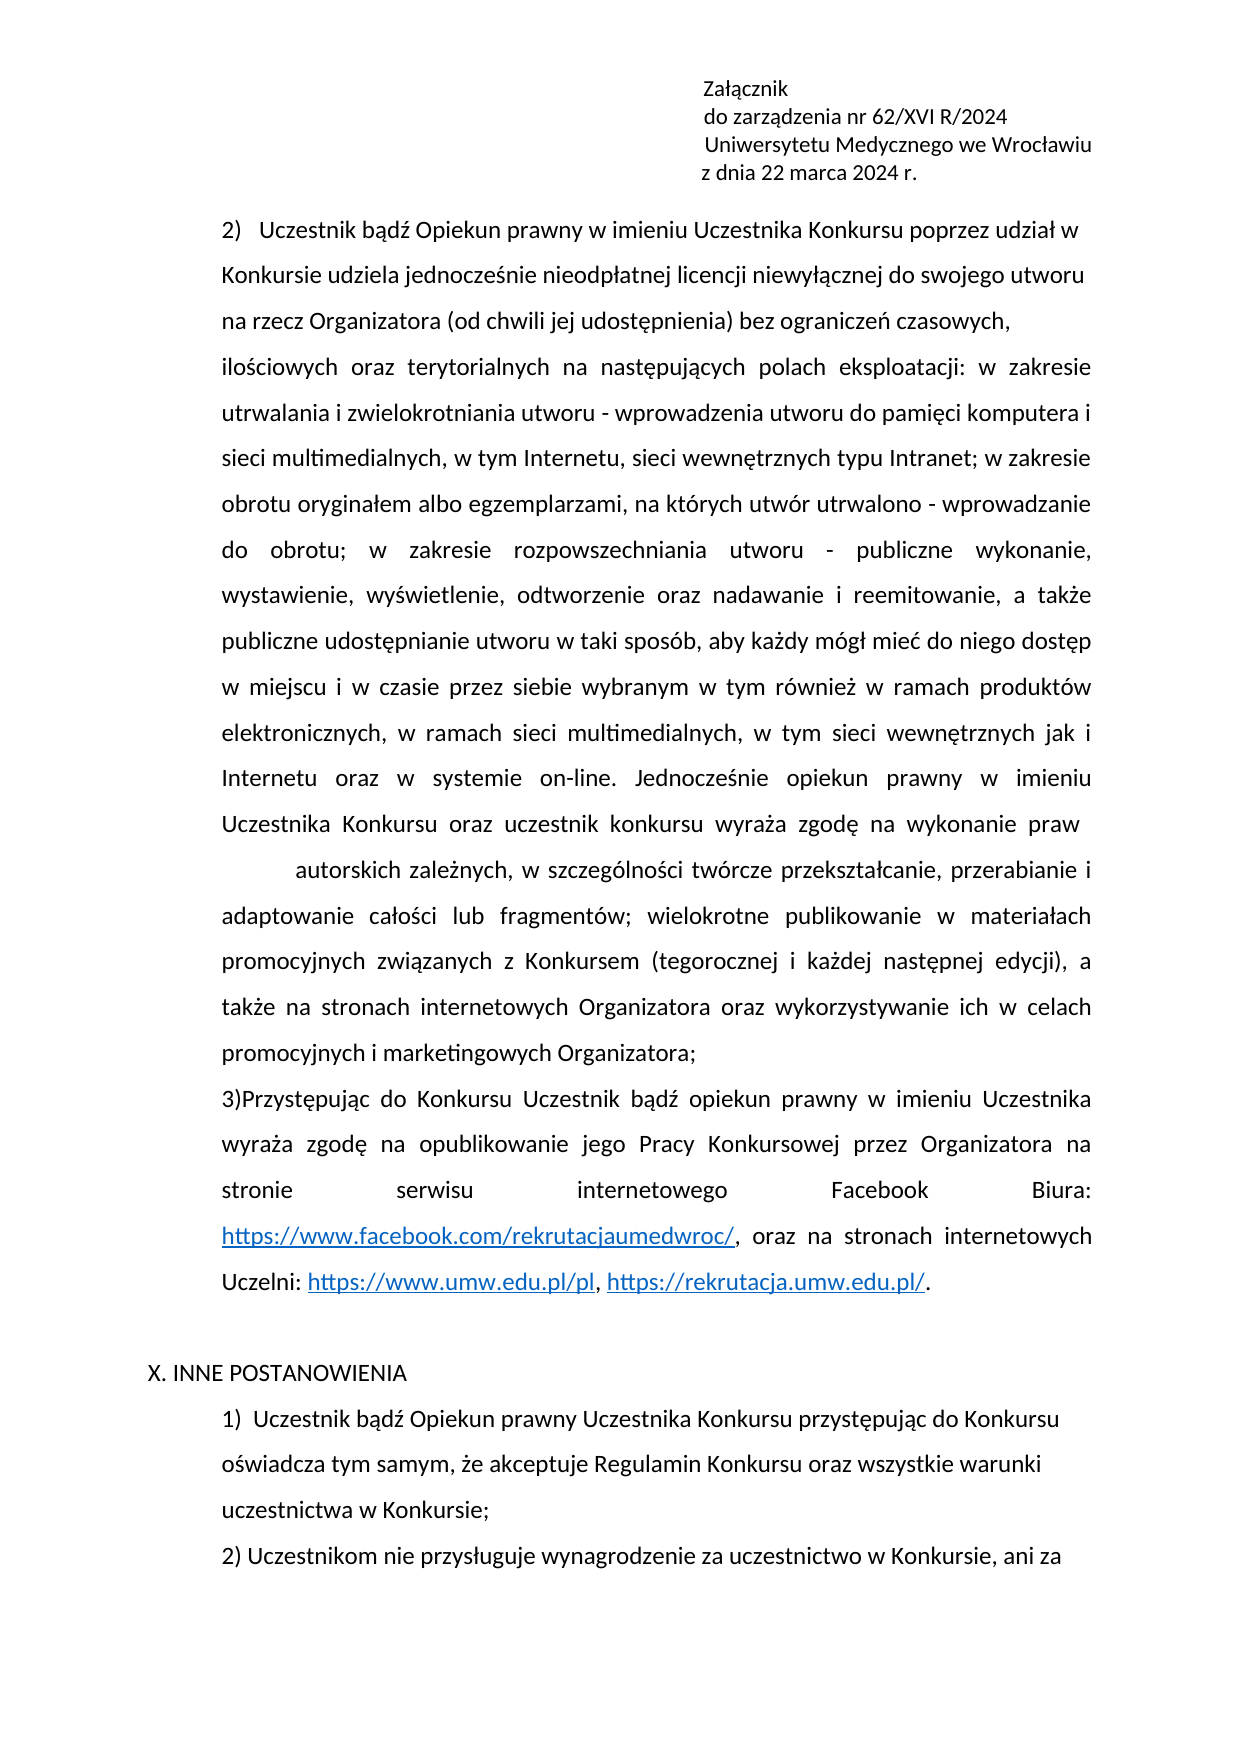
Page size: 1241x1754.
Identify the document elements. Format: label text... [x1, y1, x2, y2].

text X. INNE POSTANOWIENIA [148, 1357, 1093, 1388]
text Konkursie udziela jednocześnie nieodpłatnej licencji niewyłącznej do swojego utworu [148, 259, 1093, 290]
text na rzecz Organizatora (od chwili jej udostępnienia) bez ograniczeń czasowych, [148, 305, 1093, 336]
text 2) Uczestnikom nie przysługuje wynagrodzenie za uczestnictwo w Konkursie, ani za [148, 1540, 1093, 1571]
text oświadcza tym samym, że akceptuje Regulamin Konkursu oraz wszystkie warunki [148, 1448, 1093, 1479]
text 3)Przystępując do Konkursu Uczestnik bądź opiekun prawny w imieniu Uczestnika wyraża zgodę na opublikowanie jego Pracy Konkursowej przez Organizatora na stronie serwisu internetowego Facebook Biura: https://www.facebook.com/rekrutacjaumedwroc/, oraz na stronach internetowych Uczelni: https://www.umw.edu.pl/pl, https://rekrutacja.umw.edu.pl/. [221, 1083, 1093, 1296]
text ilościowych oraz terytorialnych na następujących polach eksploatacji: w zakresie utrwalania i zwielokrotniania utworu - wprowadzenia utworu do pamięci komputera i sieci multimedialnych, w tym Internetu, sieci wewnętrznych typu Intranet; w zakresie obrotu oryginałem albo egzemplarzami, na których utwór utrwalono - wprowadzanie do obrotu; w zakresie rozpowszechniania utworu - publiczne wykonanie, wystawienie, wyświetlenie, odtworzenie oraz nadawanie i reemitowanie, a także publiczne udostępnianie utworu w taki sposób, aby każdy mógł mieć do niego dostęp w miejscu i w czasie przez siebie wybranym w tym również w ramach produktów elektronicznych, w ramach sieci multimedialnych, w tym sieci wewnętrznych jak i Internetu oraz w systemie on-line. Jednocześnie opiekun prawny w imieniu Uczestnika Konkursu oraz uczestnik konkursu wyraża zgodę na wykonanie praw autorskich zależnych, w szczególności twórcze przekształcanie, przerabianie i adaptowanie całości lub fragmentów; wielokrotne publikowanie w materiałach promocyjnych związanych z Konkursem (tegorocznej i każdej następnej edycji), a także na stronach internetowych Organizatora oraz wykorzystywanie ich w celach promocyjnych i marketingowych Organizatora; [221, 351, 1093, 1067]
list Uczestnik bądź Opiekun prawny w imieniu Uczestnika Konkursu poprzez udział w [221, 214, 1093, 244]
text 1) Uczestnik bądź Opiekun prawny Uczestnika Konkursu przystępując do Konkursu [148, 1403, 1093, 1433]
text uczestnictwa w Konkursie; [148, 1494, 1093, 1525]
